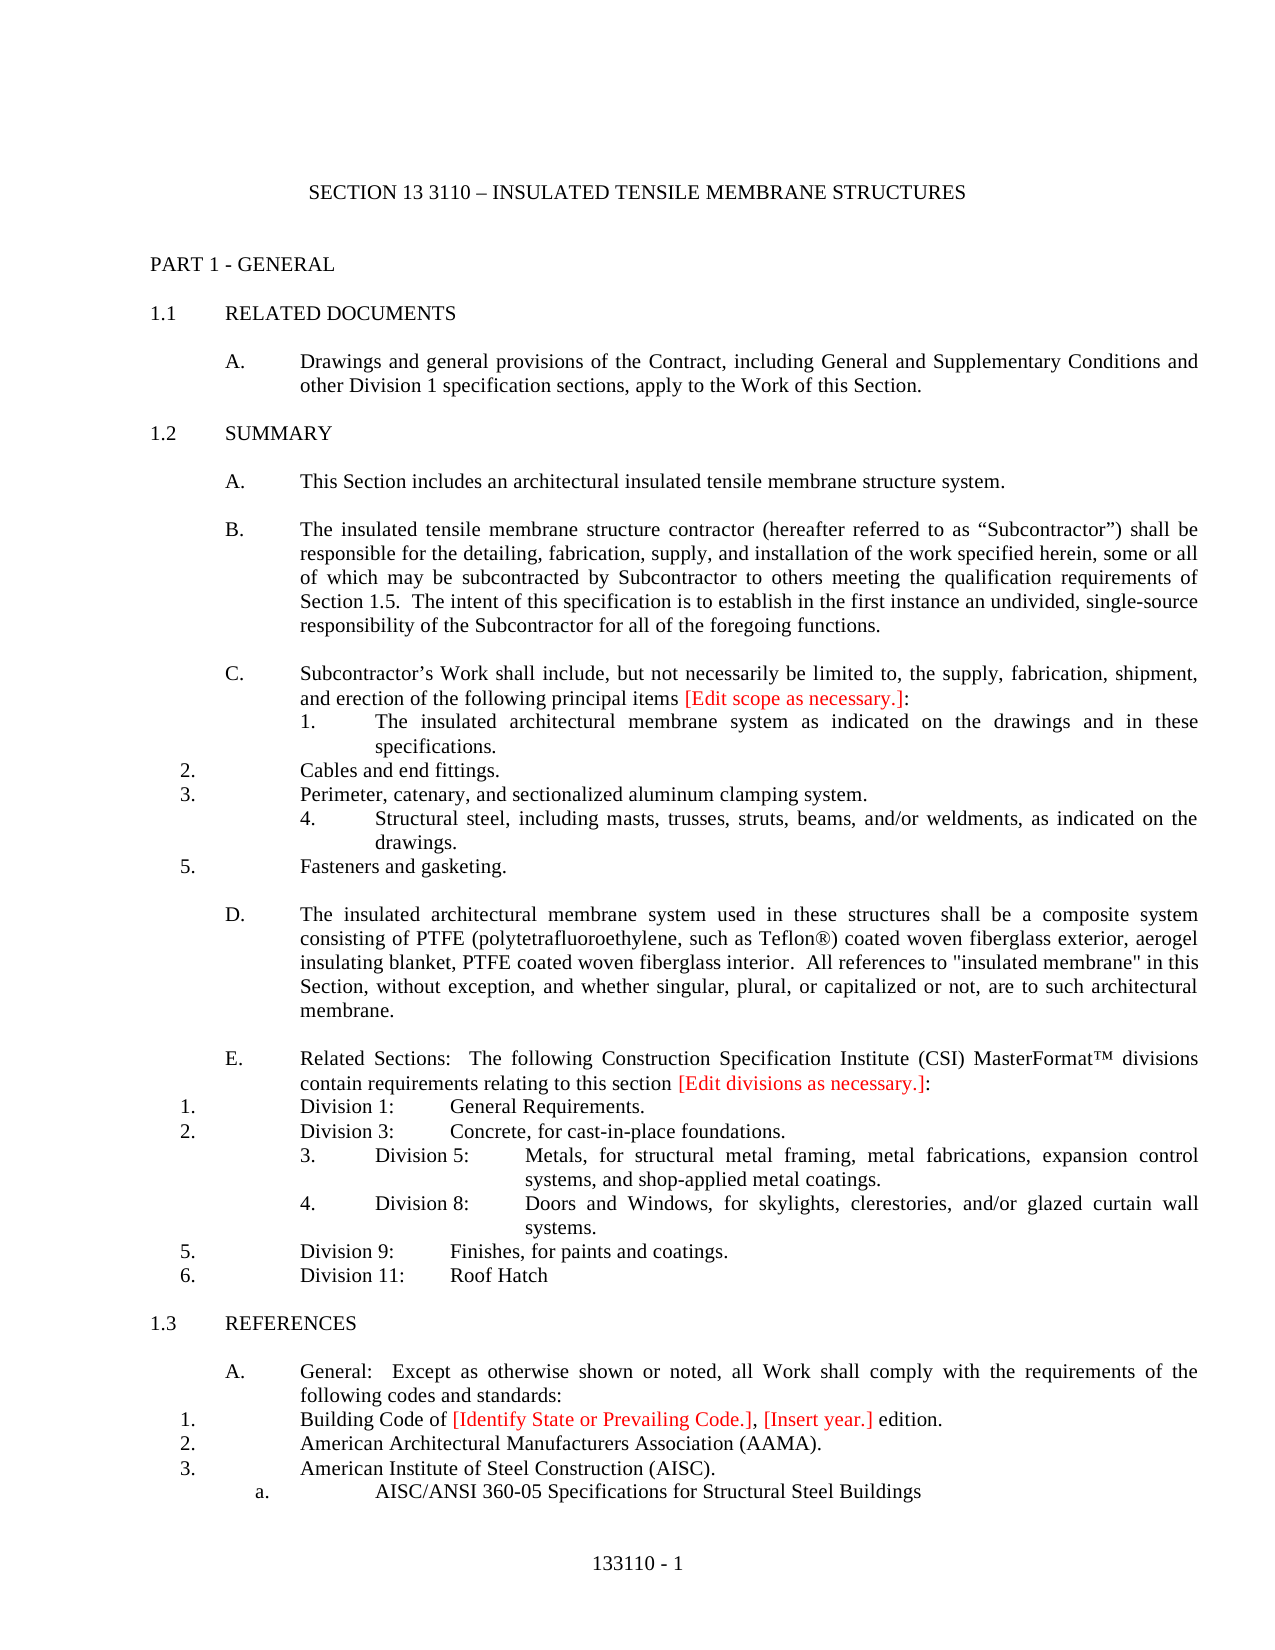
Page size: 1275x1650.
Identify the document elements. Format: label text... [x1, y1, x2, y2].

text 6. Division 11: Roof Hatch [180, 1263, 1200, 1287]
text 3. American Institute of Steel Construction (AISC). [180, 1455, 1200, 1479]
text B. The insulated tensile membrane structure contractor (hereafter referred to as “Subcontractor”) shall be responsible for the detailing, fabrication, supply, and installation of the work specified herein, some or all of which may be subcontracted by Subcontractor to others meeting the qualification requirements of Section 1.5. The intent of this specification is to establish in the first instance an undivided, single-source responsibility of the Subcontractor for all of the foregoing functions. [150, 517, 1125, 637]
text 2. Cables and end fittings. [180, 757, 1200, 782]
text 3. Division 5: Metals, for structural metal framing, metal fabrications, expansion control systems, and shop-applied metal coatings. [300, 1142, 1200, 1191]
text 2. American Architectural Manufacturers Association (AAMA). [180, 1431, 1200, 1455]
text 1.3 REFERENCES [150, 1311, 1125, 1335]
subtitle PART 1 - GENERAL [150, 252, 1125, 276]
text a. AISC/ANSI 360-05 Specifications for Structural Steel Buildings [255, 1479, 1200, 1503]
title SECTION 13 3110 – INSULATED TENSILE MEMBRANE STRUCTURES [150, 180, 1125, 204]
text A. Drawings and general provisions of the Contract, including General and Supplementary Conditions and other Division 1 specification sections, apply to the Work of this Section. [150, 348, 1125, 397]
text 1.2 SUMMARY [150, 421, 1125, 445]
text A. General: Except as otherwise shown or noted, all Work shall comply with the requirements of the following codes and standards: [150, 1359, 1125, 1407]
text 5. Division 9: Finishes, for paints and coatings. [180, 1239, 1200, 1263]
text 3. Perimeter, catenary, and sectionalized aluminum clamping system. [180, 782, 1200, 806]
text 1. Building Code of [ or Prevailing Code.], [Insert year.] edition. [180, 1407, 1200, 1431]
text 1. Division 1: General Requirements. [180, 1094, 1200, 1118]
text 5. Fasteners and gasketing. [180, 854, 1200, 878]
text 4. Division 8: Doors and Windows, for skylights, clerestories, and/or glazed curtain wall systems. [300, 1191, 1200, 1239]
text C. Subcontractor’s Work shall include, but not necessarily be limited to, the supply, fabrication, shipment, and erection of the following principal items [Edit scope as necessary.]: [150, 661, 1125, 709]
text 1.1 RELATED DOCUMENTS [150, 300, 1125, 324]
text 2. Division 3: Concrete, for cast-in-place foundations. [180, 1118, 1200, 1142]
text 4. Structural steel, including masts, trusses, struts, beams, and/or weldments, as indicated on the drawings. [300, 806, 1200, 854]
text 1. The insulated architectural membrane system as indicated on the drawings and in these specifications. [300, 709, 1200, 757]
text E. Related Sections: The following Construction Specification Institute (CSI) MasterFormat™ divisions contain requirements relating to this section [Edit divisions as necessary.]: [150, 1046, 1125, 1094]
text A. This Section includes an architectural insulated tensile membrane structure system. [150, 469, 1125, 493]
text D. The insulated architectural membrane system used in these structures shall be a composite system consisting of PTFE (polytetrafluoroethylene, such as Teflon®) coated woven fiberglass exterior, aerogel insulating blanket, PTFE coated woven fiberglass interior. All references to "insulated membrane" in this Section, without exception, and whether singular, plural, or capitalized or not, are to such architectural membrane. [150, 902, 1125, 1022]
